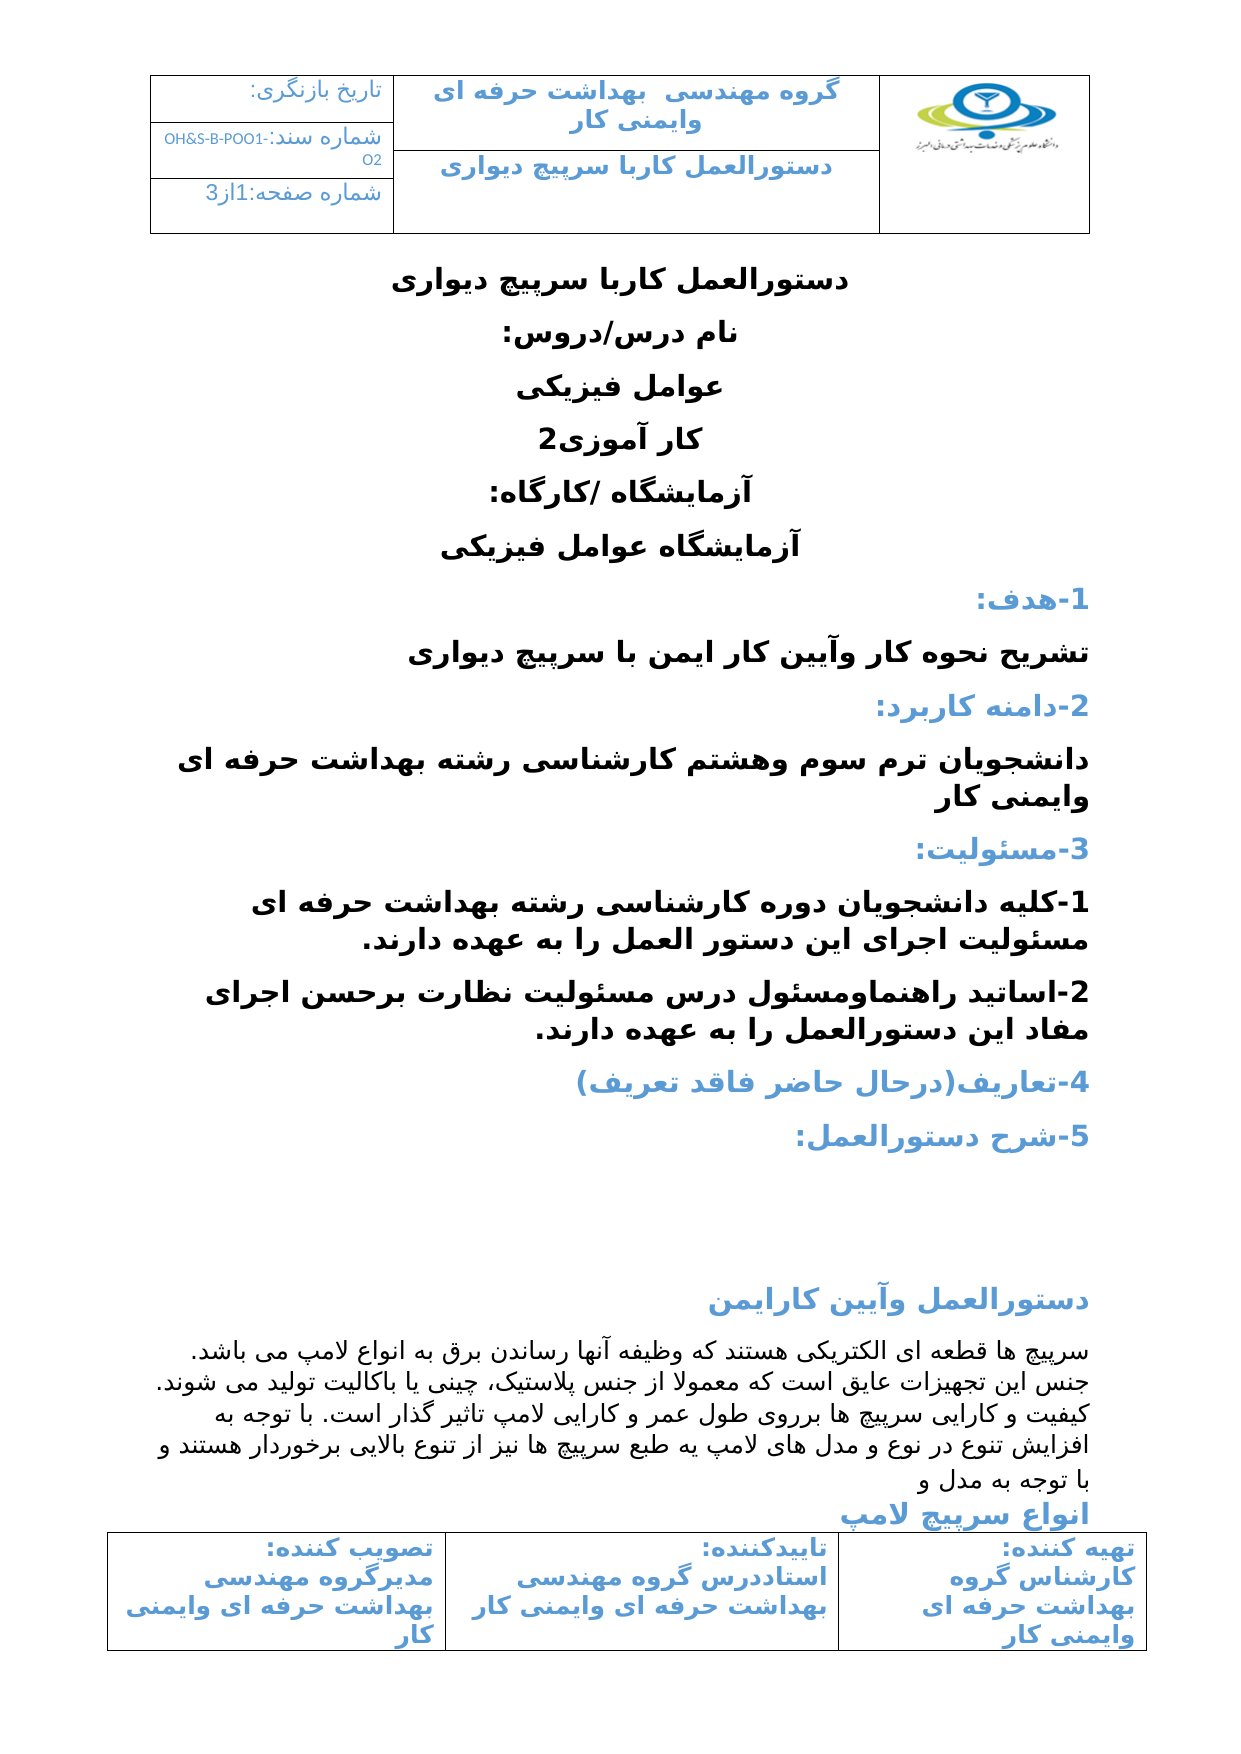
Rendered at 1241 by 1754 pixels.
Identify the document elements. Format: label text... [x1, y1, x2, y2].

picture [892, 76, 1079, 171]
text 1-کلیه دانشجویان دوره کارشناسی رشته بهداشت حرفه ای مسئولیت اجرای این دستور العمل را به عهده دارند. [150, 886, 1090, 956]
text 2-دامنه کاربرد: [150, 689, 1090, 723]
text دستورالعمل کاربا سرپیچ دیواری [150, 262, 1090, 296]
text سرپیچ ها قطعه ای الکتریکی هستند که وظیفه آنها رساندن برق به انواع لامپ می باشد. جنس این تجهیزات عایق است که معمولا از جنس پلاستیک، چینی یا باکالیت تولید می شوند. کیفیت و کارایی سرپیچ ها برروی طول عمر و کارایی لامپ تاثیر گذار است. با توجه به افزایش تنوع در نوع و مدل های لامپ یه طبع سرپیچ ها نیز از تنوع بالایی برخوردار هستند و با توجه به مدل و انواع سرپیچ لامپ [150, 1336, 1090, 1531]
text آزمایشگاه عوامل فیزیکی [150, 529, 1090, 563]
text 4-تعاریف(درحال حاضر فاقد تعریف) [150, 1066, 1090, 1100]
text نام درس/دروس: [150, 316, 1090, 350]
text آزمایشگاه /کارگاه: [150, 476, 1090, 510]
text 3-مسئولیت: [150, 832, 1090, 866]
text دانشجویان ترم سوم وهشتم کارشناسی رشته بهداشت حرفه ای وایمنی کار [150, 742, 1090, 813]
text تشریح نحوه کار وآیین کار ایمن با سرپیچ دیواری [150, 636, 1090, 670]
text دستورالعمل وآیین کارایمن [150, 1283, 1090, 1317]
text 2-اساتید راهنماومسئول درس مسئولیت نظارت برحسن اجرای مفاد این دستورالعمل را به عهده دارند. [150, 976, 1090, 1046]
text کار آموزی2 [150, 422, 1090, 456]
text عوامل فیزیکی [150, 369, 1090, 403]
text 1-هدف: [150, 582, 1090, 616]
text 5-شرح دستورالعمل: [150, 1119, 1090, 1153]
